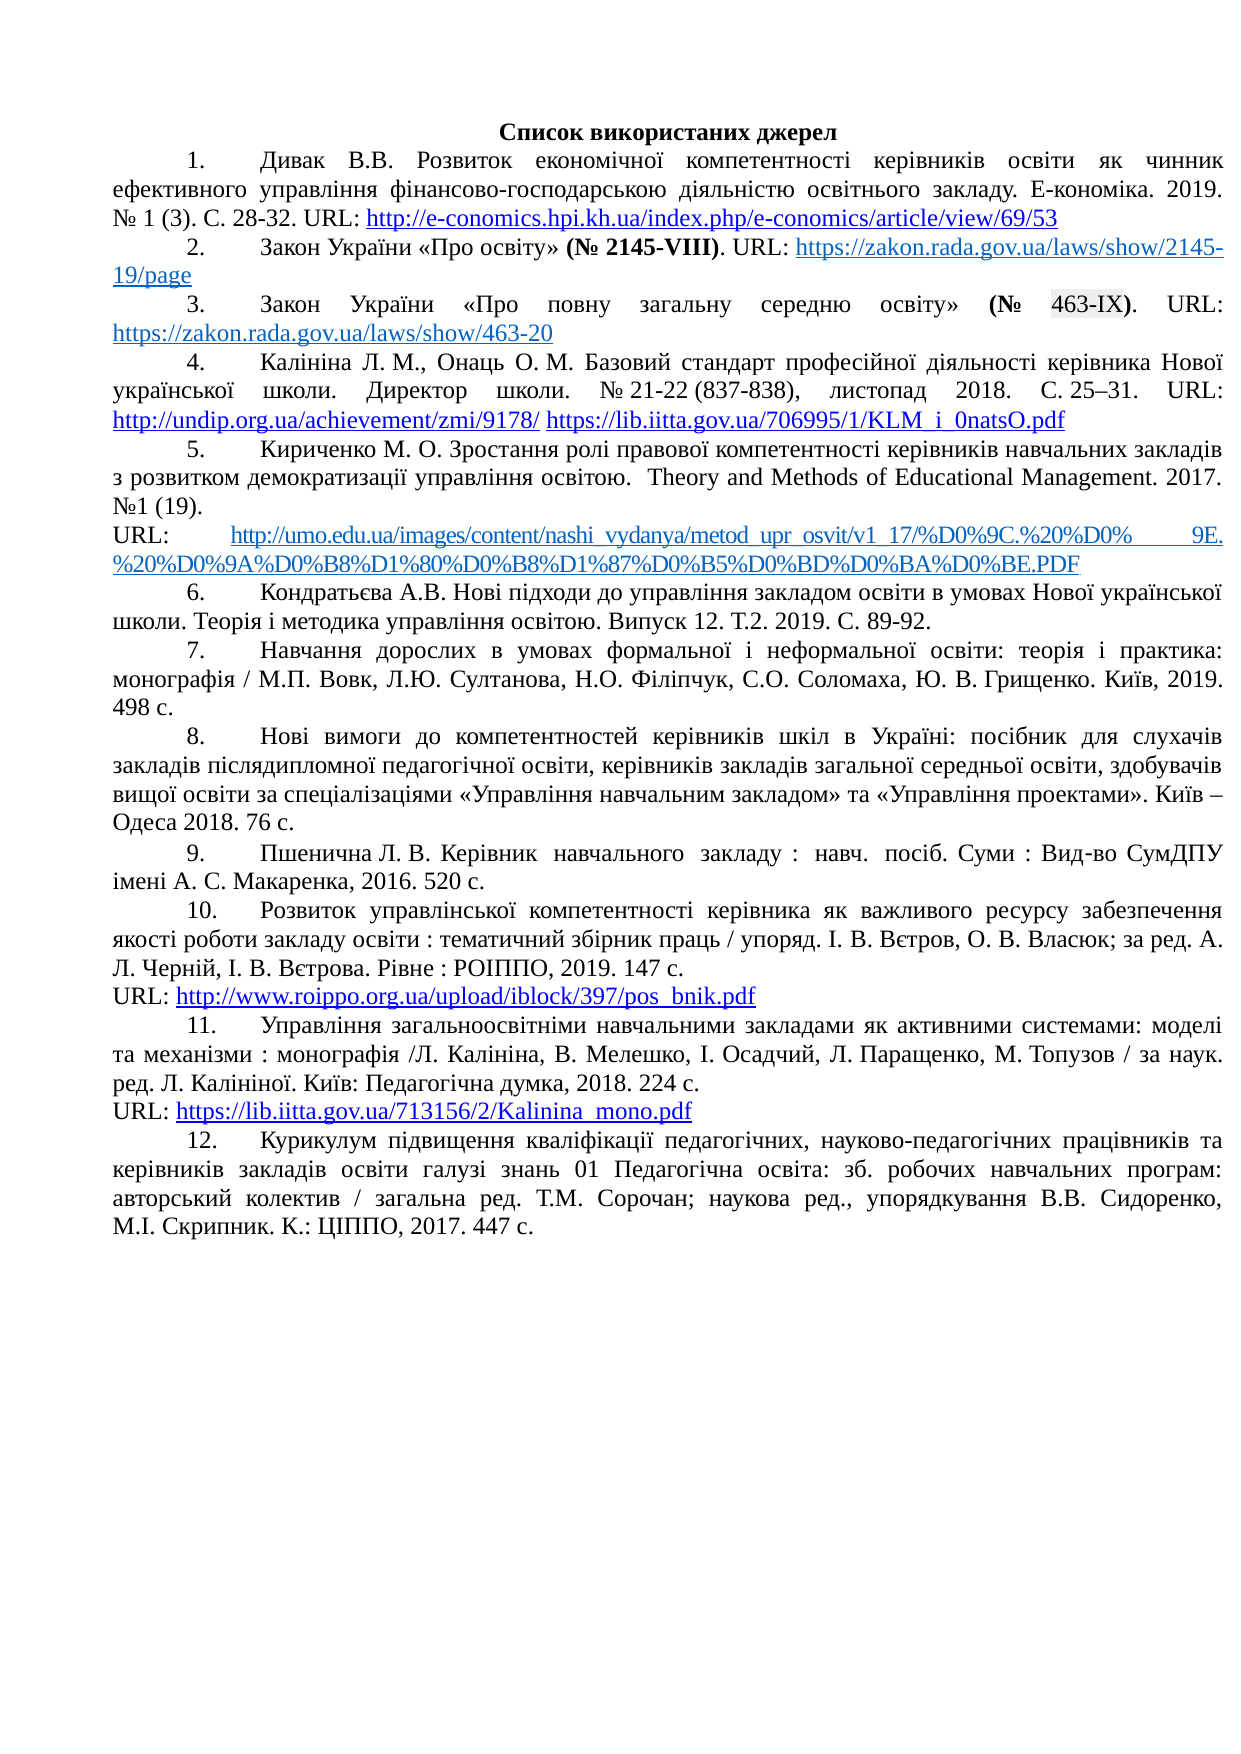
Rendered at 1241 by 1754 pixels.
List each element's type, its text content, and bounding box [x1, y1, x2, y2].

subtitle Закон України «Про освіту» (№ 2145-VIII). URL: https://zakon.rada.gov.ua/laws/show/2145-19/page [112, 232, 1223, 289]
subtitle Нові вимоги до компетентностей керівників шкіл в Україні: посібник для слухачів закладів післядипломної педагогічної освіти, керівників закладів загальної середньої освіти, здобувачів вищої освіти за спеціалізаціями «Управління навчальним закладом» та «Управління проектами». Київ – Одеса 2018. 76 с. [112, 721, 1223, 836]
subtitle Управління загальноосвітніми навчальними закладами як активними системами: моделі та механізми : монографія /Л. Калініна, В. Мелешко, І. Осадчий, Л. Паращенко, М. Топузов / за наук. ред. Л. Калініної. Київ: Педагогічна думка, 2018. 224 с. [112, 1010, 1223, 1096]
subtitle URL: http://www.roippo.org.ua/upload/iblock/397/pos_bnik.pdf [112, 981, 1223, 1010]
subtitle Кондратьєва А.В. Нові підходи до управління закладом освіти в умовах Нової української школи. Теорія і методика управління освітою. Випуск 12. Т.2. 2019. С. 89-92. [112, 577, 1223, 635]
text Список використаних джерел [112, 117, 1223, 145]
subtitle URL: http://umo.edu.ua/images/content/nashi_vydanya/metod_upr_osvit/v1_17/%D0%9C.%20%D0% 9E.%20%D0%9A%D0%B8%D1%80%D0%B8%D1%87%D0%B5%D0%BD%D0%BA%D0%BE.PDF [112, 520, 1223, 577]
subtitle Пшенична Л. В. Керівник навчального закладу : навч. посіб. Суми : Вид‐во СумДПУ імені А. С. Макаренка, 2016. 520 с. [112, 836, 1223, 895]
subtitle URL: https://lib.iitta.gov.ua/713156/2/Kalinina_mono.pdf [112, 1096, 1223, 1125]
subtitle Закон України «Про повну загальну середню освіту» (№ 463-IX). URL: https://zakon.rada.gov.ua/laws/show/463-20 [112, 289, 1223, 347]
subtitle Дивак В.В. Розвиток економічної компетентності керівників освіти як чинник ефективного управління фінансово-господарською діяльністю освітнього закладу. Е-кономіка. 2019. № 1 (3). С. 28-32. URL: http://e-conomics.hpi.kh.ua/index.php/e-conomics/article/view/69/53 [112, 145, 1223, 232]
subtitle Навчання дорослих в умовах формальної і неформальної освіти: теорія і практика: монографія / М.П. Вовк, Л.Ю. Султанова, Н.О. Філіпчук, С.О. Соломаха, Ю. В. Грищенко. Київ, 2019. 498 с. [112, 635, 1223, 721]
subtitle Курикулум підвищення кваліфікації педагогічних, науково-педагогічних працівників та керівників закладів освіти галузі знань 01 Педагогічна освіта: зб. робочих навчальних програм: авторський колектив / загальна ред. Т.М. Сорочан; наукова ред., упорядкування В.В. Сидоренко, М.І. Скрипник. К.: ЦІППО, 2017. 447 с. [112, 1125, 1223, 1240]
subtitle Розвиток управлінської компетентності керівника як важливого ресурсу забезпечення якості роботи закладу освіти : тематичний збірник праць / упоряд. І. В. Вєтров, О. В. Власюк; за ред. А. Л. Черній, І. В. Вєтрова. Рівне : РОІППО, 2019. 147 с. [112, 895, 1223, 981]
subtitle Калініна Л. М., Онаць О. М. Базовий стандарт професійної діяльності керівника Нової української школи. Директор школи. № 21-22 (837-838), листопад 2018. С. 25–31. URL: http://undip.org.ua/achievement/zmi/9178/ https://lib.iitta.gov.ua/706995/1/KLM_i_0natsO.pdf [112, 347, 1223, 434]
subtitle Кириченко М. О. Зростання ролі правової компетентності керівників навчальних закладів з розвитком демократизації управління освітою. Theory and Methods of Educational Management. 2017. №1 (19). [112, 434, 1223, 520]
